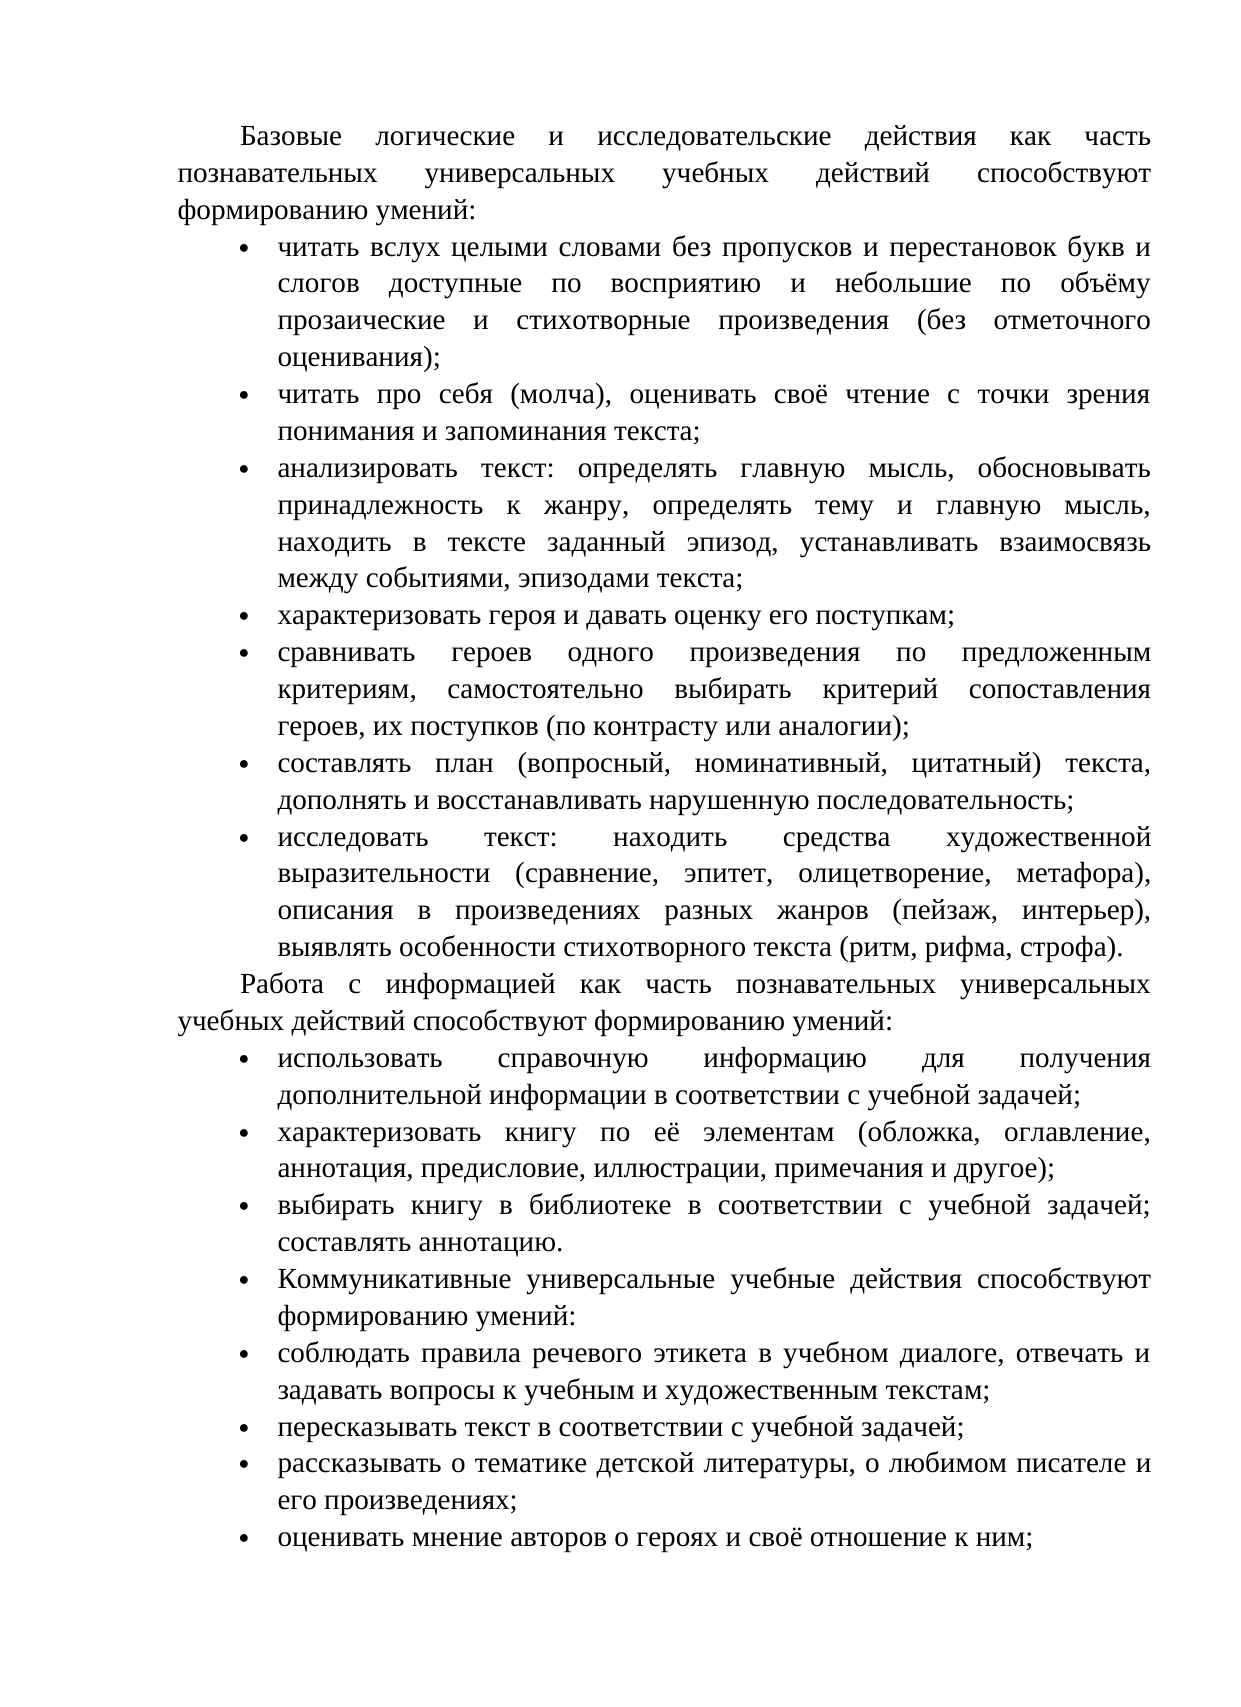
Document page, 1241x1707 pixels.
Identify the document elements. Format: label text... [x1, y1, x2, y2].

text Работа с информацией как часть познавательных универсальных учебных действий способствуют формированию умений: [177, 966, 1152, 1037]
list читать про себя (молча), оценивать своё чтение с точки зрения понимания и запоминания текста; [240, 376, 1152, 447]
list выбирать книгу в библиотеке в соответствии с учебной задачей; составлять аннотацию. [240, 1187, 1152, 1258]
list пересказывать текст в соответствии с учебной задачей; [240, 1409, 1152, 1442]
list Коммуникативные универсальные учебные действия способствуют формированию умений: [240, 1261, 1152, 1332]
list читать вслух целыми словами без пропусков и перестановок букв и слогов доступные по восприятию и небольшие по объёму прозаические и стихотворные произведения (без отметочного оценивания); [240, 229, 1152, 373]
list исследовать текст: находить средства художественной выразительности (сравнение, эпитет, олицетворение, метафора), описания в произведениях разных жанров (пейзаж, интерьер), выявлять особенности стихотворного текста (ритм, рифма, строфа). [240, 819, 1152, 963]
list характеризовать книгу по её элементам (обложка, оглавление, аннотация, предисловие, иллюстрации, примечания и другое); [240, 1114, 1152, 1184]
list использовать справочную информацию для получения дополнительной информации в соответствии с учебной задачей; [240, 1040, 1152, 1110]
list сравнивать героев одного произведения по предложенным критериям, самостоятельно выбирать критерий сопоставления героев, их поступков (по контрасту или аналогии); [240, 634, 1152, 742]
list оценивать мнение авторов о героях и своё отношение к ним; [240, 1519, 1152, 1553]
list составлять план (вопросный, номинативный, цитатный) текста, дополнять и восстанавливать нарушенную последовательность; [240, 745, 1152, 815]
list характеризовать героя и давать оценку его поступкам; [240, 597, 1152, 631]
list анализировать текст: определять главную мысль, обосновывать принадлежность к жанру, определять тему и главную мысль, находить в тексте заданный эпизод, устанавливать взаимосвязь между событиями, эпизодами текста; [240, 450, 1152, 594]
list соблюдать правила речевого этикета в учебном диалоге, отвечать и задавать вопросы к учебным и художественным текстам; [240, 1335, 1152, 1405]
text Базовые логические и исследовательские действия как часть познавательных универсальных учебных действий способствуют формированию умений: [177, 118, 1152, 225]
list рассказывать о тематике детской литературы, о любимом писателе и его произведениях; [240, 1446, 1152, 1516]
